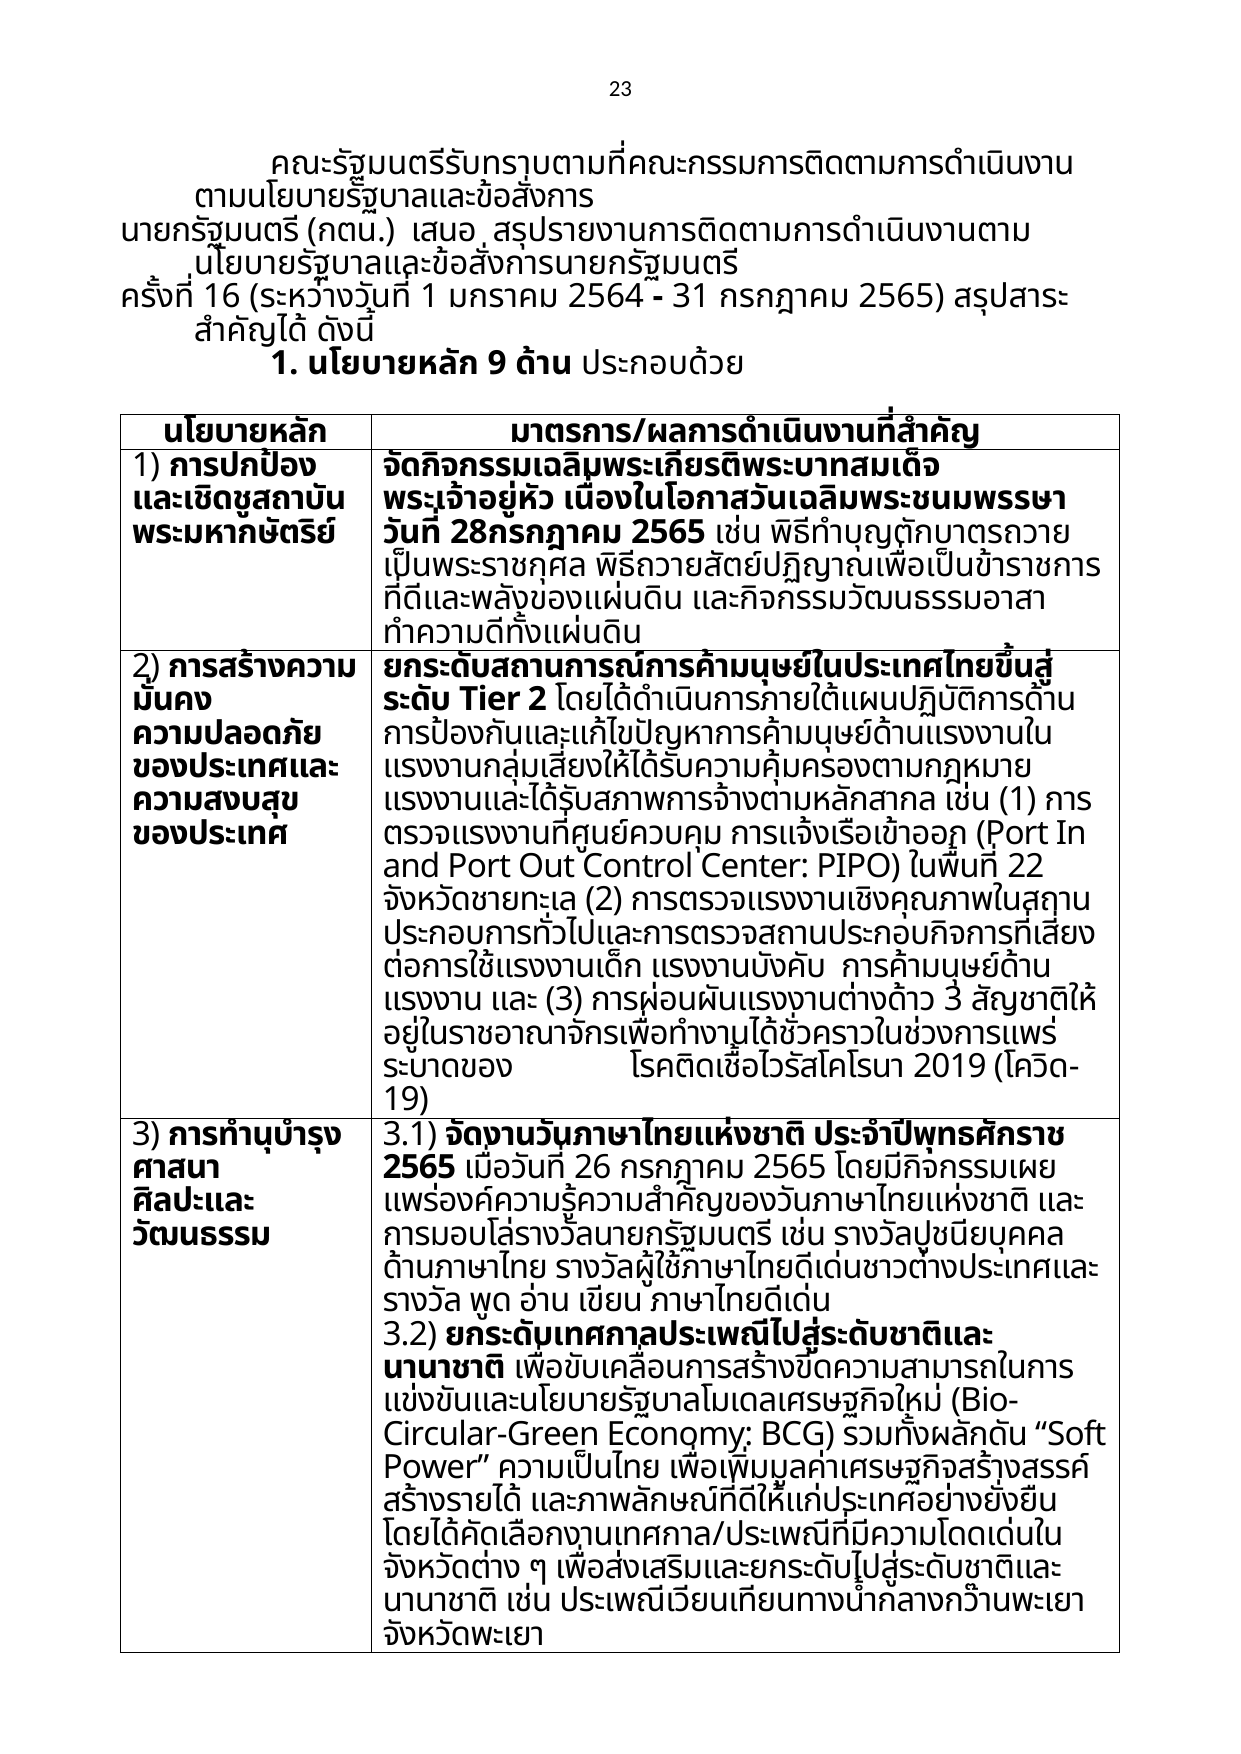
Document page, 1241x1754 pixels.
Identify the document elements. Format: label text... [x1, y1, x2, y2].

table_header มาตรการ/ผลการดำเนินงานที่สำคัญ [372, 415, 1119, 449]
text ครั้งที่ 16 (ระหว่างวันที่ 1 มกราคม 2564 - 31 กรกฎาคม 2565) สรุปสาระสำคัญได้ ดังนี้ [120, 281, 1120, 348]
text นายกรัฐมนตรี (กตน.) เสนอ สรุปรายงานการติดตามการดำเนินงานตามนโยบายรัฐบาลและข้อสั่งการนายกรัฐมนตรี [120, 214, 1120, 281]
table_cell ยกระดับสถานการณ์การค้ามนุษย์ในประเทศไทยขึ้นสู่ระดับ Tier 2 โดยได้ดำเนินการภายใต้แผนปฏิบัติการด้านการป้องกันและแก้ไขปัญหาการค้ามนุษย์ด้านแรงงานในแรงงานกลุ่มเสี่ยงให้ได้รับความคุ้มครองตามกฎหมายแรงงานและได้รับสภาพการจ้างตามหลักสากล เช่น (1) การตรวจแรงงานที่ศูนย์ควบคุม การแจ้งเรือเข้าออก (Port In and Port Out Control Center: PIPO) ในพื้นที่ 22 จังหวัดชายทะเล (2) การตรวจแรงงานเชิงคุณภาพในสถานประกอบการทั่วไปและการตรวจสถานประกอบกิจการที่เสี่ยงต่อการใช้แรงงานเด็ก แรงงานบังคับ การค้ามนุษย์ด้านแรงงาน และ (3) การผ่อนผันแรงงานต่างด้าว 3 สัญชาติให้อยู่ในราชอาณาจักรเพื่อทำงานได้ชั่วคราวในช่วงการแพร่ระบาดของ โรคติดเชื้อไวรัสโคโรนา 2019 (โควิด-19) [372, 651, 1119, 1117]
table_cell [121, 1119, 371, 1652]
text คณะรัฐมนตรีรับทราบตามที่คณะกรรมการติดตามการดำเนินงานตามนโยบายรัฐบาลและข้อสั่งการ [120, 148, 1120, 214]
table_cell 1) การปกป้องและเชิดชูสถาบันพระมหากษัตริย์ [121, 450, 371, 650]
table_cell 2) การสร้างความมั่นคง ความปลอดภัยของประเทศและความสงบสุข ของประเทศ [121, 651, 371, 1117]
table_header นโยบายหลัก [121, 415, 371, 449]
table_cell จัดกิจกรรมเฉลิมพระเกียรติพระบาทสมเด็จพระเจ้าอยู่หัว เนื่องในโอกาสวันเฉลิมพระชนมพรรษา วันที่ 28กรกฎาคม 2565 เช่น พิธีทำบุญตักบาตรถวายเป็นพระราชกุศล พิธีถวายสัตย์ปฏิญาณเพื่อเป็นข้าราชการที่ดีและพลังของแผ่นดิน และกิจกรรมวัฒนธรรมอาสาทำความดีทั้งแผ่นดิน [372, 450, 1119, 650]
list 1. นโยบายหลัก 9 ด้าน ประกอบด้วย [232, 348, 1120, 381]
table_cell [372, 1119, 1119, 1652]
